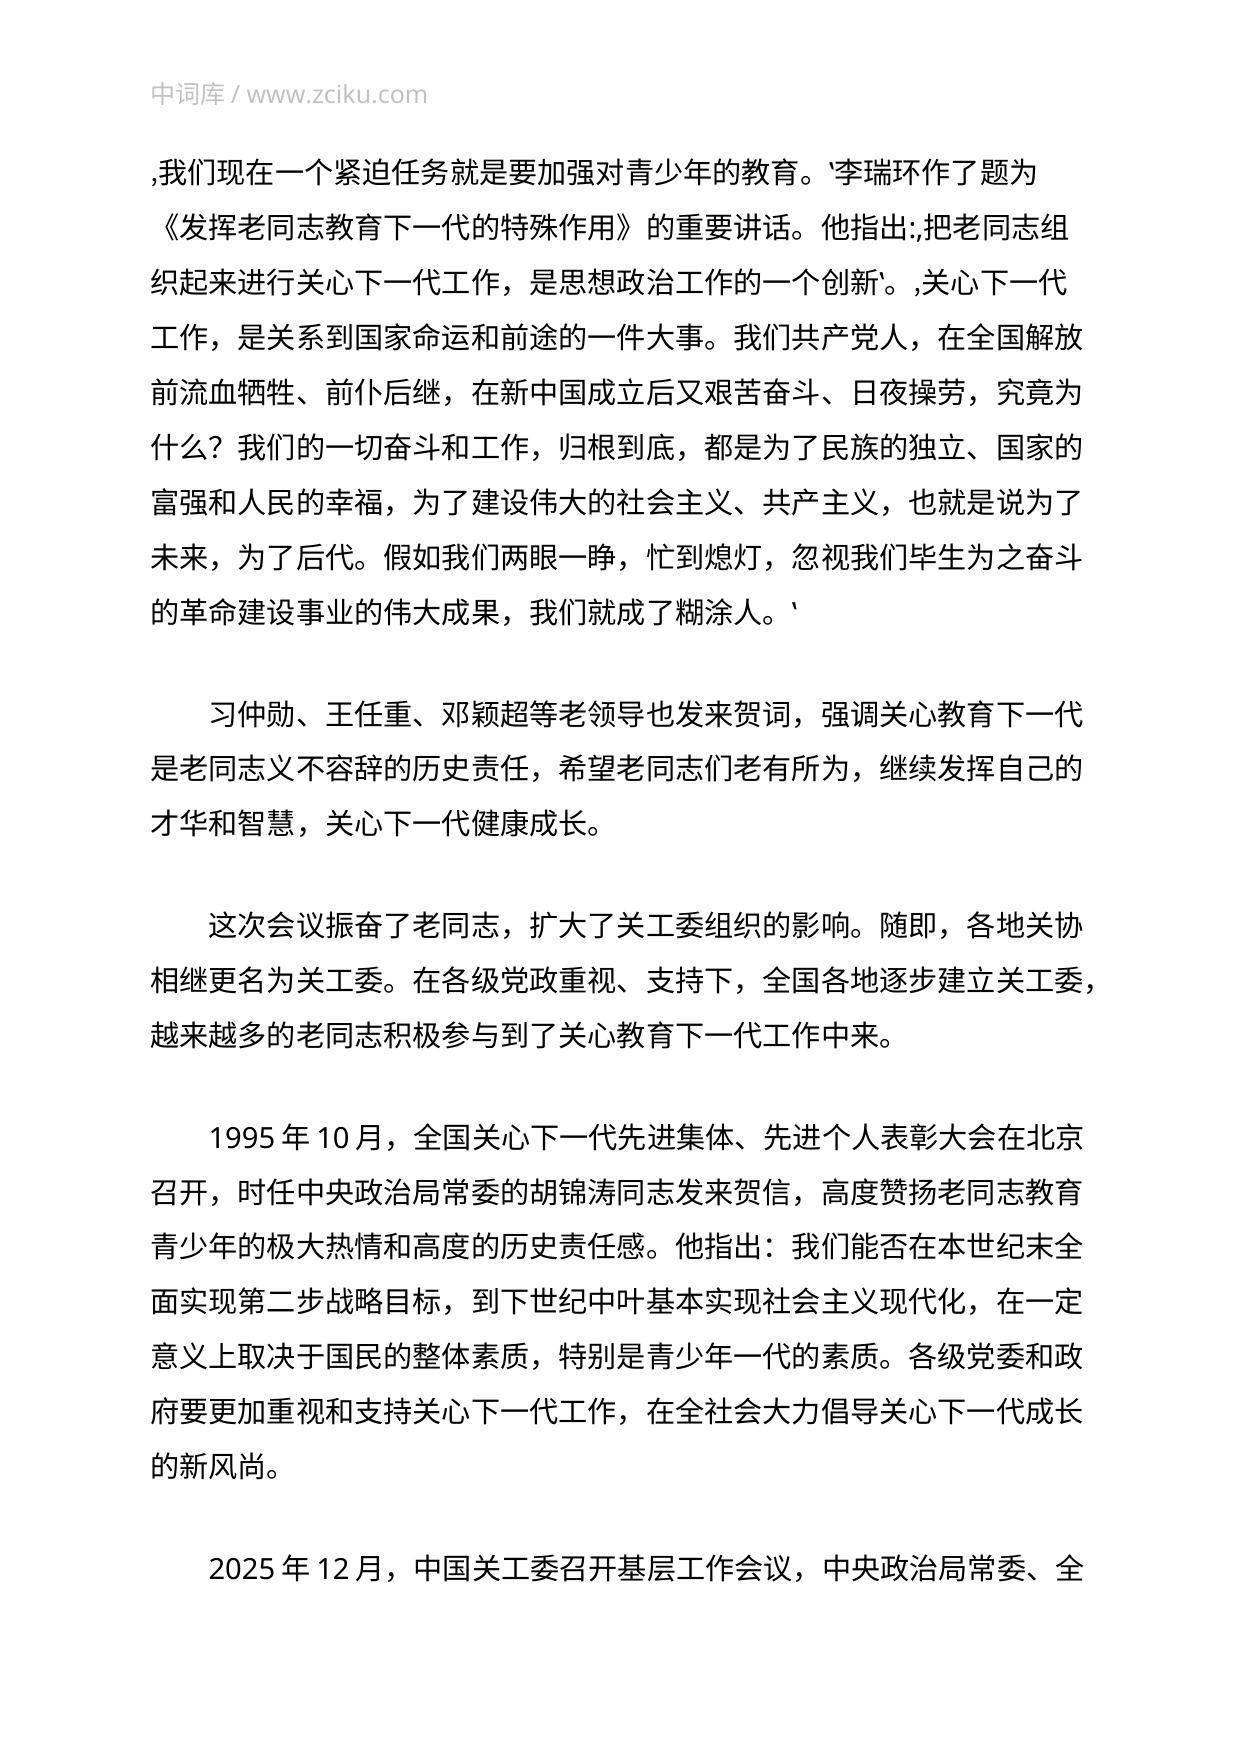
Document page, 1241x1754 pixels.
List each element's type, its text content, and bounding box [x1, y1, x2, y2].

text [150, 150, 1090, 632]
text 习仲勋、王任重、邓颖超等老领导也发来贺词，强调关心教育下一代是老同志义不容辞的历史责任，希望老同志们老有所为，继续发挥自己的才华和智慧，关心下一代健康成长。 [150, 691, 1090, 843]
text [150, 1545, 1090, 1588]
text 1995年10月，全国关心下一代先进集体、先进个人表彰大会在北京召开，时任中央政治局常委的胡锦涛同志发来贺信，高度赞扬老同志教育青少年的极大热情和高度的历史责任感。他指出：我们能否在本世纪末全面实现第二步战略目标，到下世纪中叶基本实现社会主义现代化，在一定意义上取决于国民的整体素质，特别是青少年一代的素质。各级党委和政府要更加重视和支持关心下一代工作，在全社会大力倡导关心下一代成长的新风尚。 [150, 1114, 1090, 1486]
text 这次会议振奋了老同志，扩大了关工委组织的影响。随即，各地关协相继更名为关工委。在各级党政重视、支持下，全国各地逐步建立关工委，越来越多的老同志积极参与到了关心教育下一代工作中来。 [150, 903, 1090, 1055]
